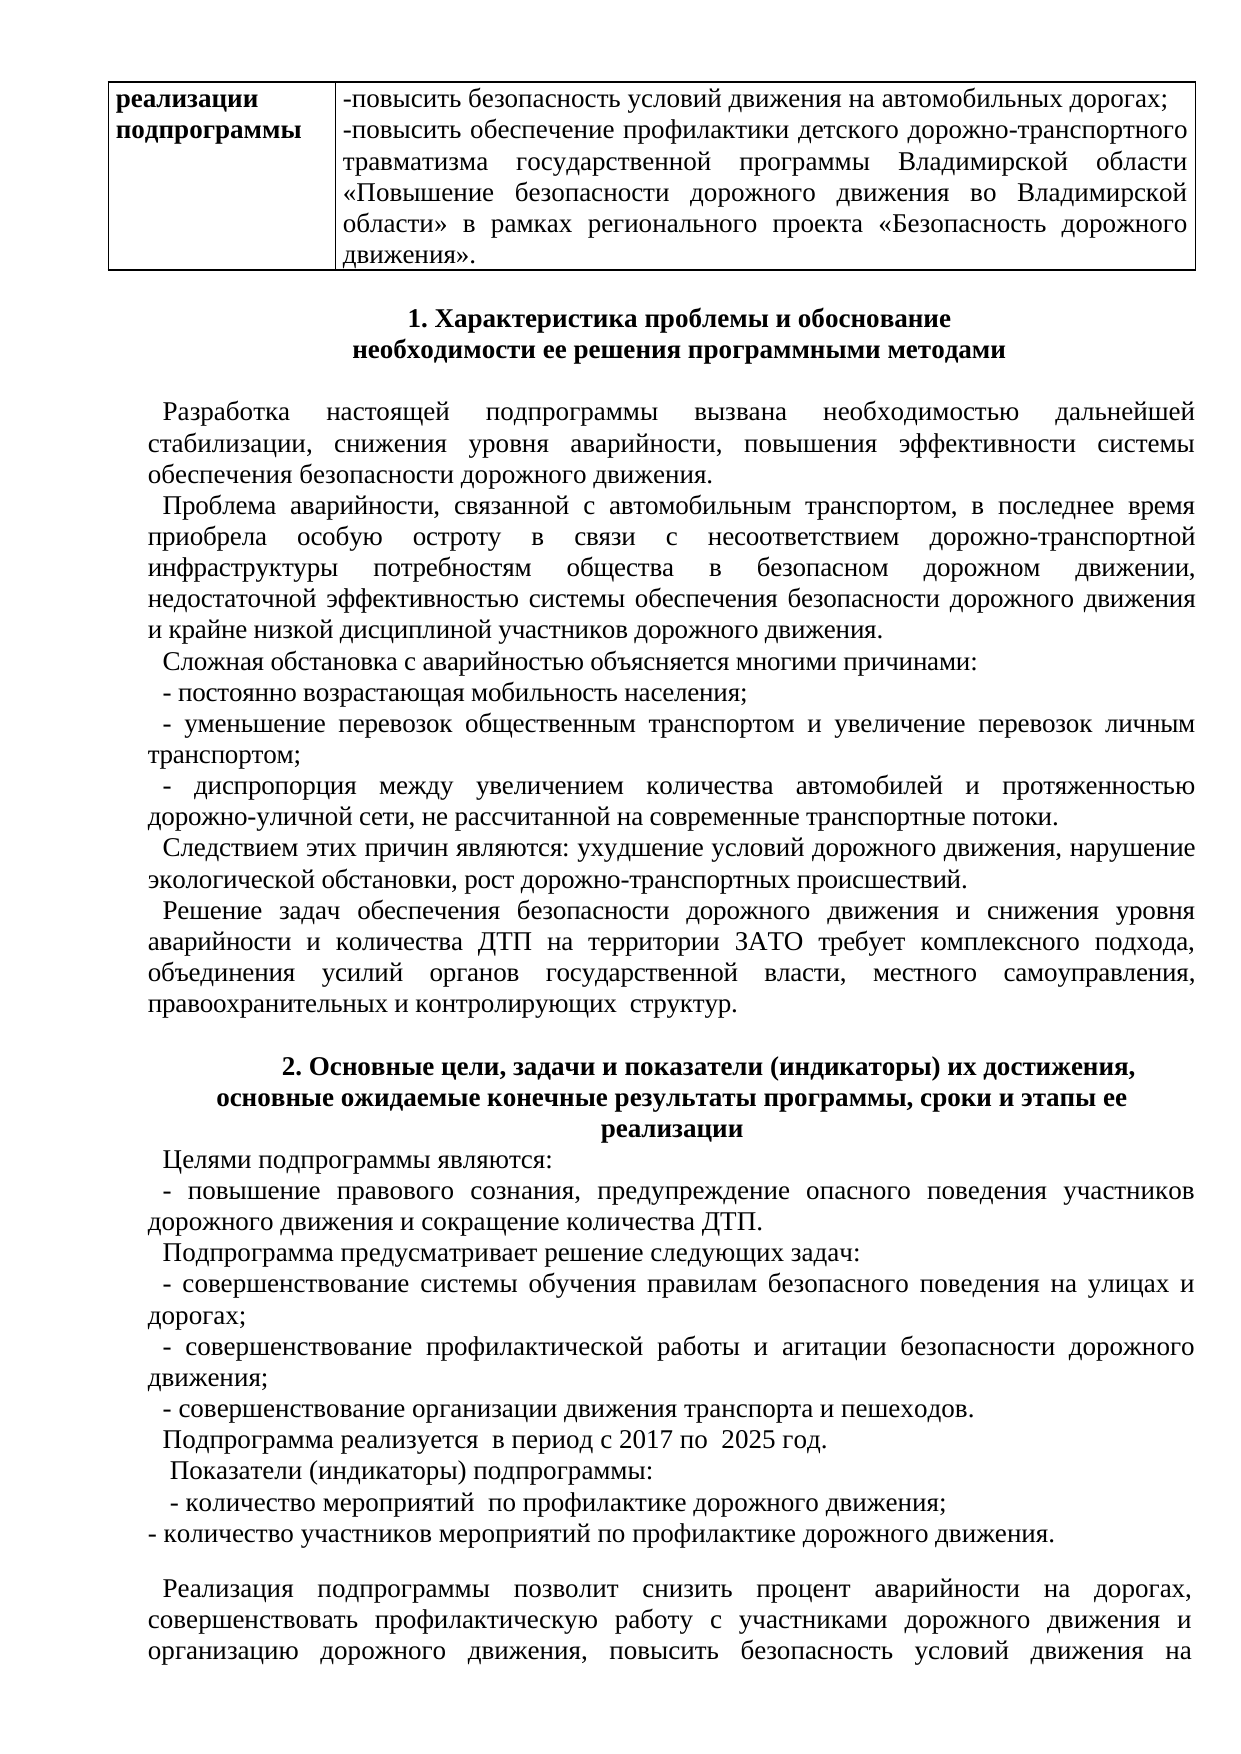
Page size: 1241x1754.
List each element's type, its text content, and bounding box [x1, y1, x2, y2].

text - повышение правового сознания, предупреждение опасного поведения участников дорожного движения и сокращение количества ДТП. [148, 1174, 1196, 1236]
text - постоянно возрастающая мобильность населения; [148, 676, 1196, 707]
text Подпрограмма предусматривает решение следующих задач: [148, 1236, 1196, 1268]
text - диспропорция между увеличением количества автомобилей и протяженностью дорожно-уличной сети, не рассчитанной на современные транспортные потоки. [148, 769, 1196, 832]
text - уменьшение перевозок общественным транспортом и увеличение перевозок личным транспортом; [148, 707, 1196, 769]
text 2. Основные цели, задачи и показатели (индикаторы) их достижения, основные ожидаемые конечные результаты программы, сроки и этапы ее реализации [148, 1049, 1196, 1143]
text Проблема аварийности, связанной с автомобильным транспортом, в последнее время приобрела особую остроту в связи с несоответствием дорожно-транспортной инфраструктуры потребностям общества в безопасном дорожном движении, недостаточной эффективностью системы обеспечения безопасности дорожного движения и крайне низкой дисциплиной участников дорожного движения. [148, 489, 1196, 645]
text - количество мероприятий по профилактике дорожного движения; [169, 1486, 1196, 1517]
text - совершенствование организации движения транспорта и пешеходов. [148, 1392, 1196, 1423]
text 1. Характеристика проблемы и обоснование [148, 302, 1196, 333]
text Разработка настоящей подпрограммы вызвана необходимостью дальнейшей стабилизации, снижения уровня аварийности, повышения эффективности системы обеспечения безопасности дорожного движения. [148, 396, 1196, 489]
text - количество участников мероприятий по профилактике дорожного движения. [148, 1517, 1196, 1548]
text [148, 1572, 1193, 1665]
text Следствием этих причин являются: ухудшение условий дорожного движения, нарушение экологической обстановки, рост дорожно-транспортных происшествий. [148, 832, 1196, 894]
text Целями подпрограммы являются: [148, 1143, 1196, 1174]
text Подпрограмма реализуется в период с 2017 по 2025 год. [148, 1423, 1196, 1454]
text - совершенствование системы обучения правилам безопасного поведения на улицах и дорогах; [148, 1268, 1196, 1330]
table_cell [336, 83, 1195, 269]
text Сложная обстановка с аварийностью объясняется многими причинами: [148, 645, 1196, 676]
text необходимости ее решения программными методами [148, 333, 1196, 364]
text Показатели (индикаторы) подпрограммы: [169, 1454, 1196, 1486]
text Решение задач обеспечения безопасности дорожного движения и снижения уровня аварийности и количества ДТП на территории ЗАТО требует комплексного подхода, объединения усилий органов государственной власти, местного самоуправления, правоохранительных и контролирующих структур. [148, 894, 1196, 1018]
text - совершенствование профилактической работы и агитации безопасности дорожного движения; [148, 1330, 1196, 1392]
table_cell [109, 83, 335, 269]
